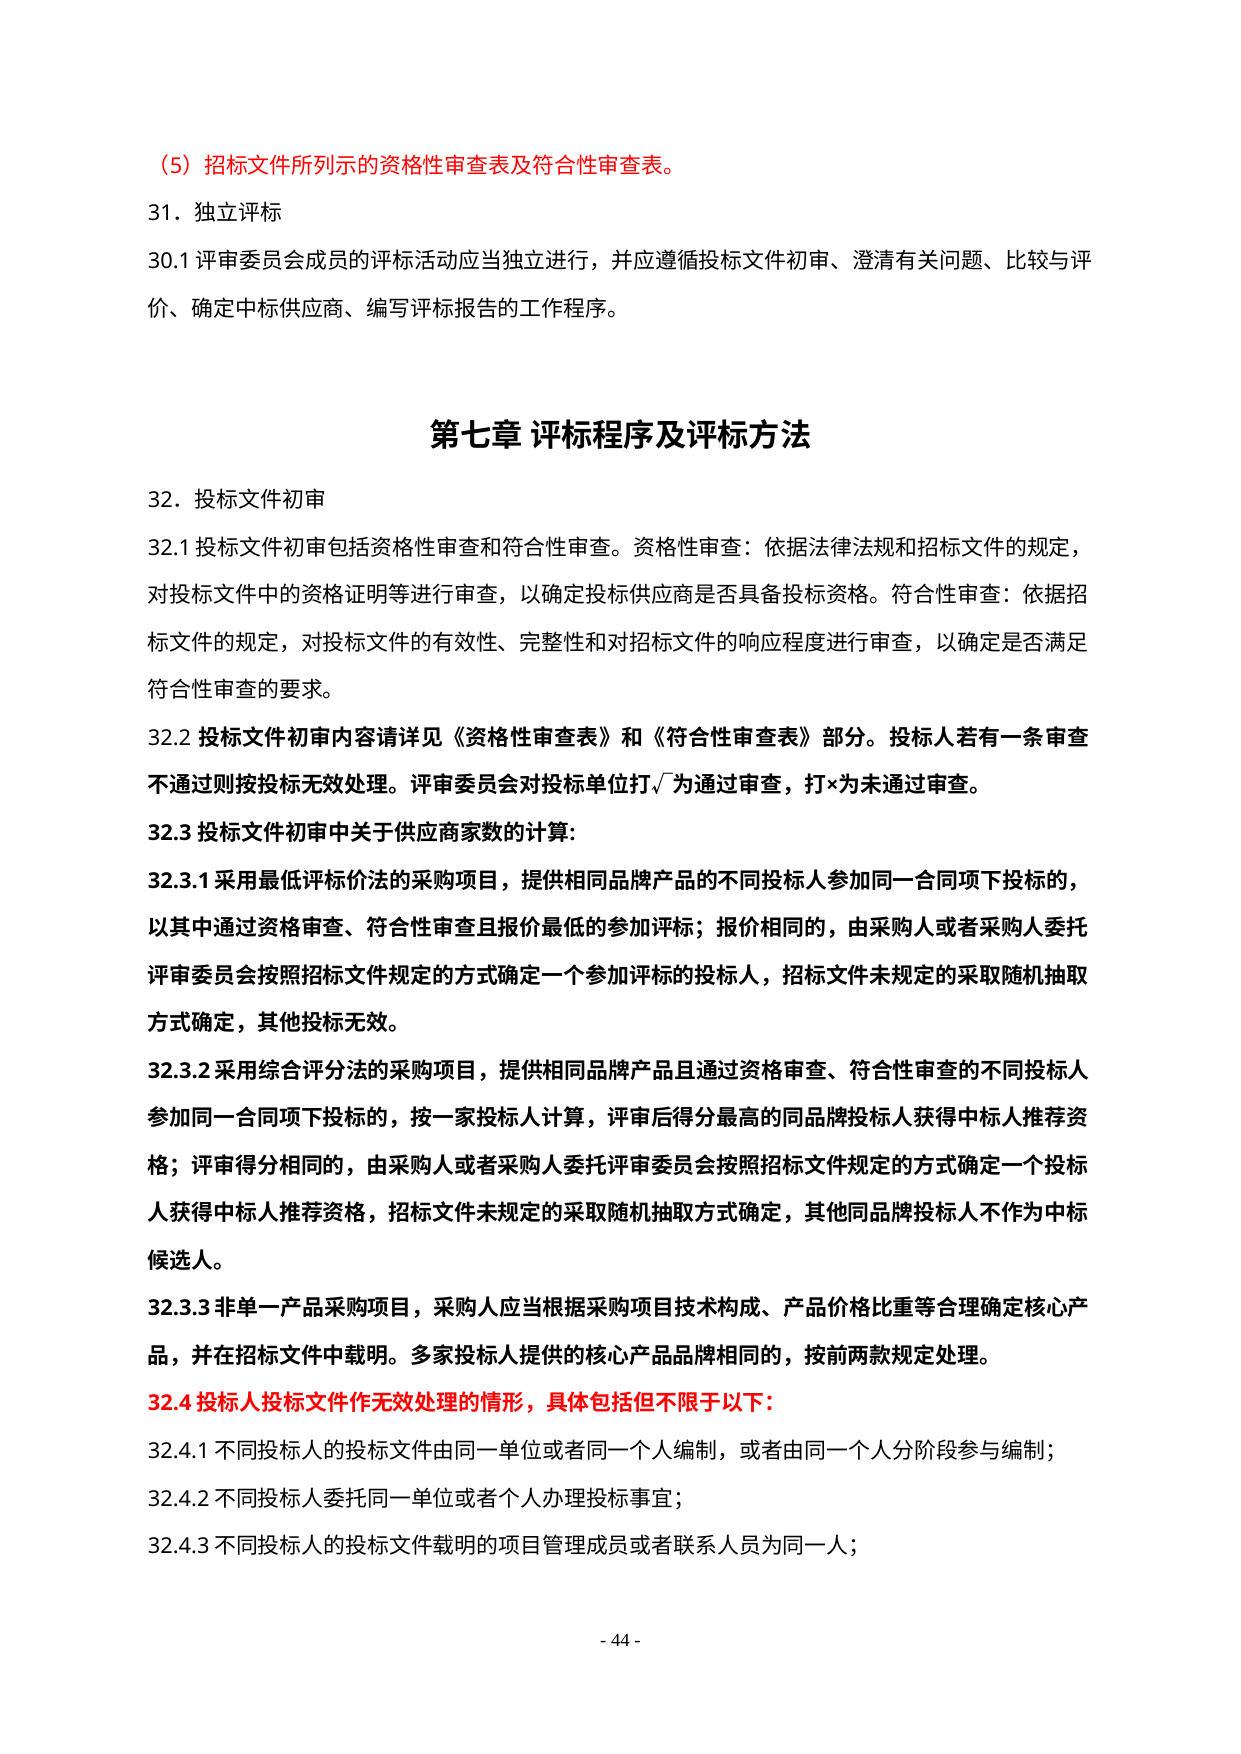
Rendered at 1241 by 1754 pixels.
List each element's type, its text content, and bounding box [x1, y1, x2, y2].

text 32.3.1采用最低评标价法的采购项目，提供相同品牌产品的不同投标人参加同一合同项下投标的，以其中通过资格审查、符合性审查且报价最低的参加评标；报价相同的，由采购人或者采购人委托评审委员会按照招标文件规定的方式确定一个参加评标的投标人，招标文件未规定的采取随机抽取方式确定，其他投标无效。 [148, 863, 1092, 1037]
text 32．投标文件初审 [148, 482, 1092, 514]
text 31．独立评标 [148, 195, 1092, 227]
subtitle 第七章 评标程序及评标方法 [148, 410, 1092, 455]
text 32.4.3不同投标人的投标文件载明的项目管理成员或者联系人员为同一人； [148, 1528, 1092, 1560]
text 32.3 投标文件初审中关于供应商家数的计算: [148, 815, 1092, 847]
text 32.3.2采用综合评分法的采购项目，提供相同品牌产品且通过资格审查、符合性审查的不同投标人参加同一合同项下投标的，按一家投标人计算，评审后得分最高的同品牌投标人获得中标人推荐资格；评审得分相同的，由采购人或者采购人委托评审委员会按照招标文件规定的方式确定一个投标人获得中标人推荐资格，招标文件未规定的采取随机抽取方式确定，其他同品牌投标人不作为中标候选人。 [148, 1053, 1092, 1274]
text 32.3.3非单一产品采购项目，采购人应当根据采购项目技术构成、产品价格比重等合理确定核心产品，并在招标文件中载明。多家投标人提供的核心产品品牌相同的，按前两款规定处理。 [148, 1290, 1092, 1369]
text 32.1投标文件初审包括资格性审查和符合性审查。资格性审查：依据法律法规和招标文件的规定，对投标文件中的资格证明等进行审查，以确定投标供应商是否具备投标资格。符合性审查：依据招标文件的规定，对投标文件的有效性、完整性和对招标文件的响应程度进行审查，以确定是否满足符合性审查的要求。 [148, 530, 1092, 704]
text 30.1评审委员会成员的评标活动应当独立进行，并应遵循投标文件初审、澄清有关问题、比较与评价、确定中标供应商、编写评标报告的工作程序。 [148, 243, 1092, 322]
text 32.2 投标文件初审内容请详见《资格性审查表》和《符合性审查表》部分。投标人若有一条审查不通过则按投标无效处理。评审委员会对投标单位打√为通过审查，打×为未通过审查。 [148, 720, 1092, 799]
text 32.4.1不同投标人的投标文件由同一单位或者同一个人编制，或者由同一个人分阶段参与编制； [148, 1433, 1092, 1465]
text 32.4投标人投标文件作无效处理的情形，具体包括但不限于以下： [148, 1385, 1092, 1417]
text 32.4.2不同投标人委托同一单位或者个人办理投标事宜； [148, 1481, 1092, 1512]
text （5）招标文件所列示的资格性审查表及符合性审查表。 [148, 148, 1092, 179]
